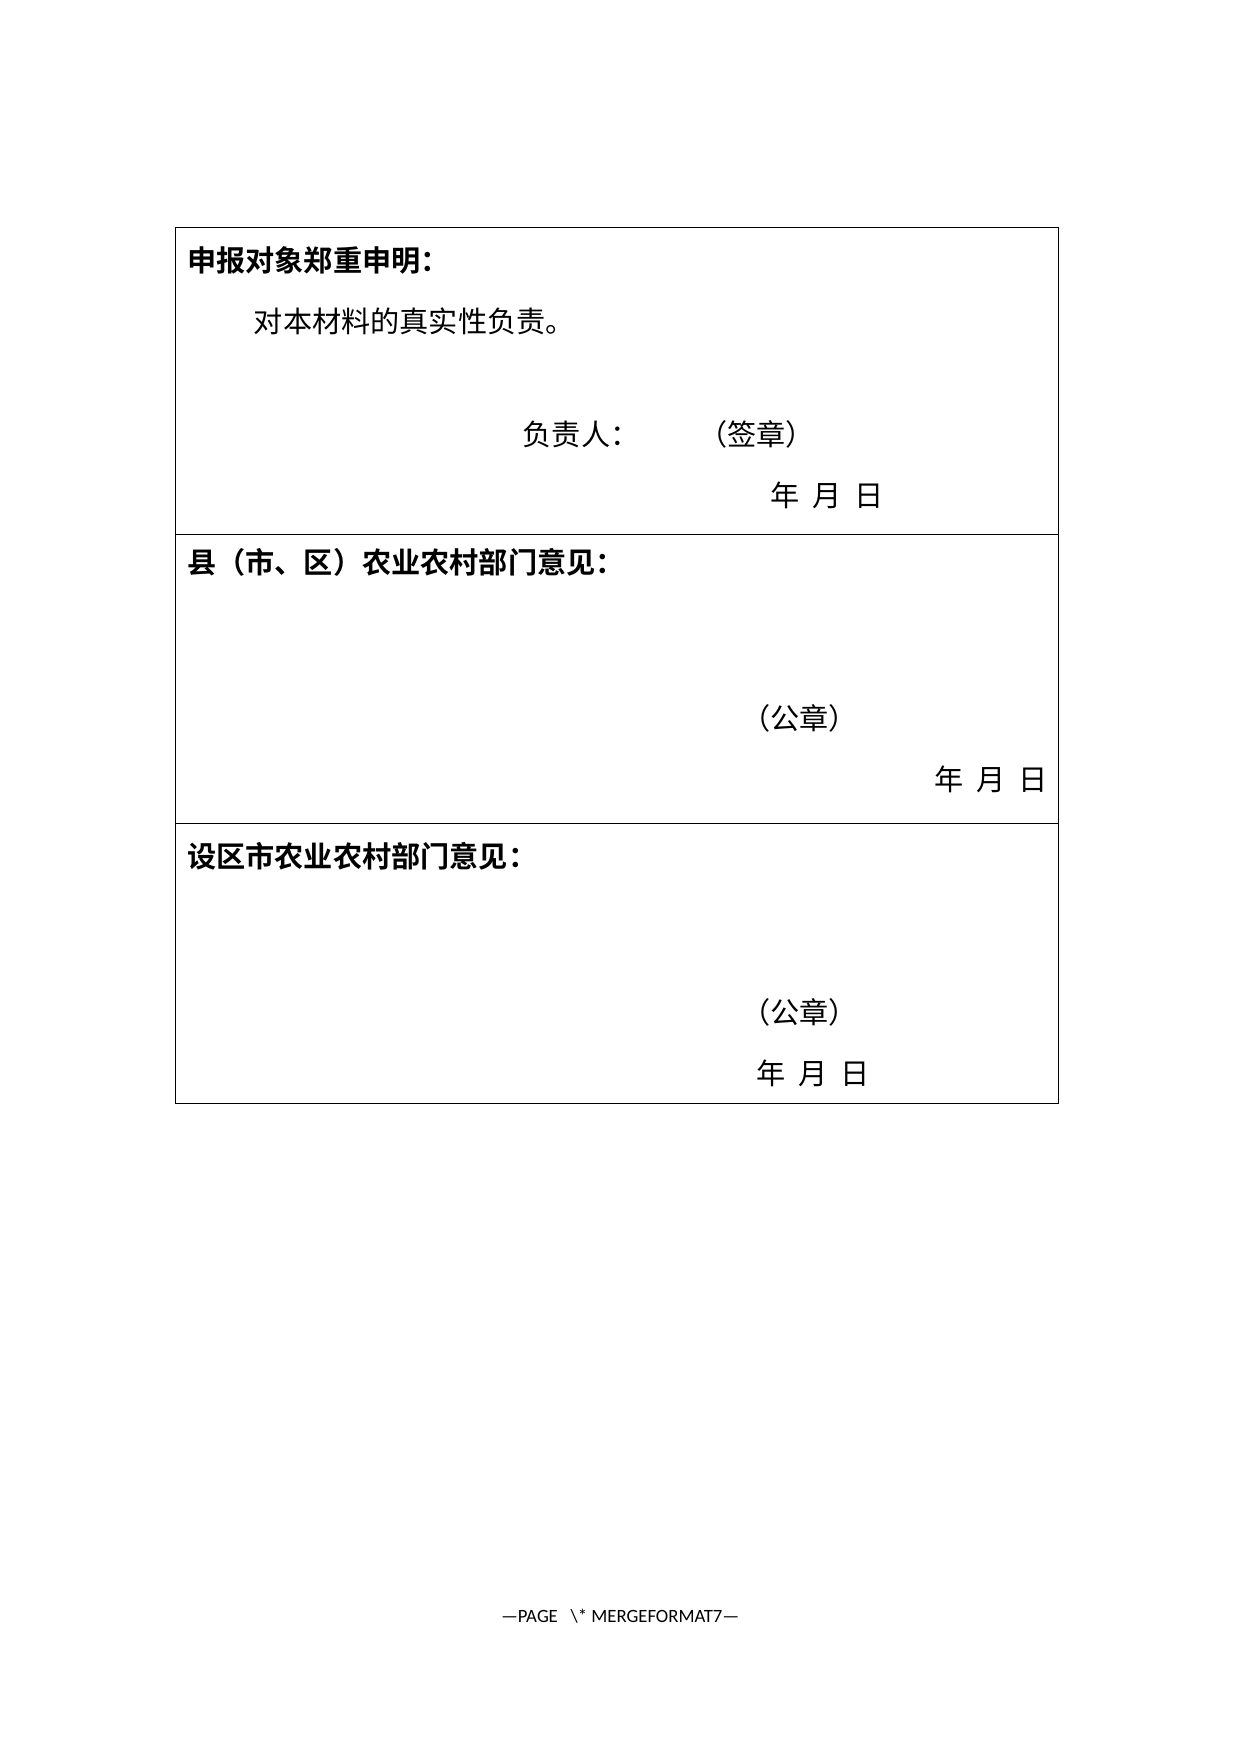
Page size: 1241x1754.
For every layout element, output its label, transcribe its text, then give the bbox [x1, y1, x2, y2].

table_cell 县（市、区）农业农村部门意见： （公章） 年 月 日 [176, 535, 1058, 823]
table_cell 申报对象郑重申明： 对本材料的真实性负责。 负责人： （签章） 年 月 日 [176, 228, 1058, 534]
table_cell 设区市农业农村部门意见： （公章） 年 月 日 [176, 824, 1058, 1102]
